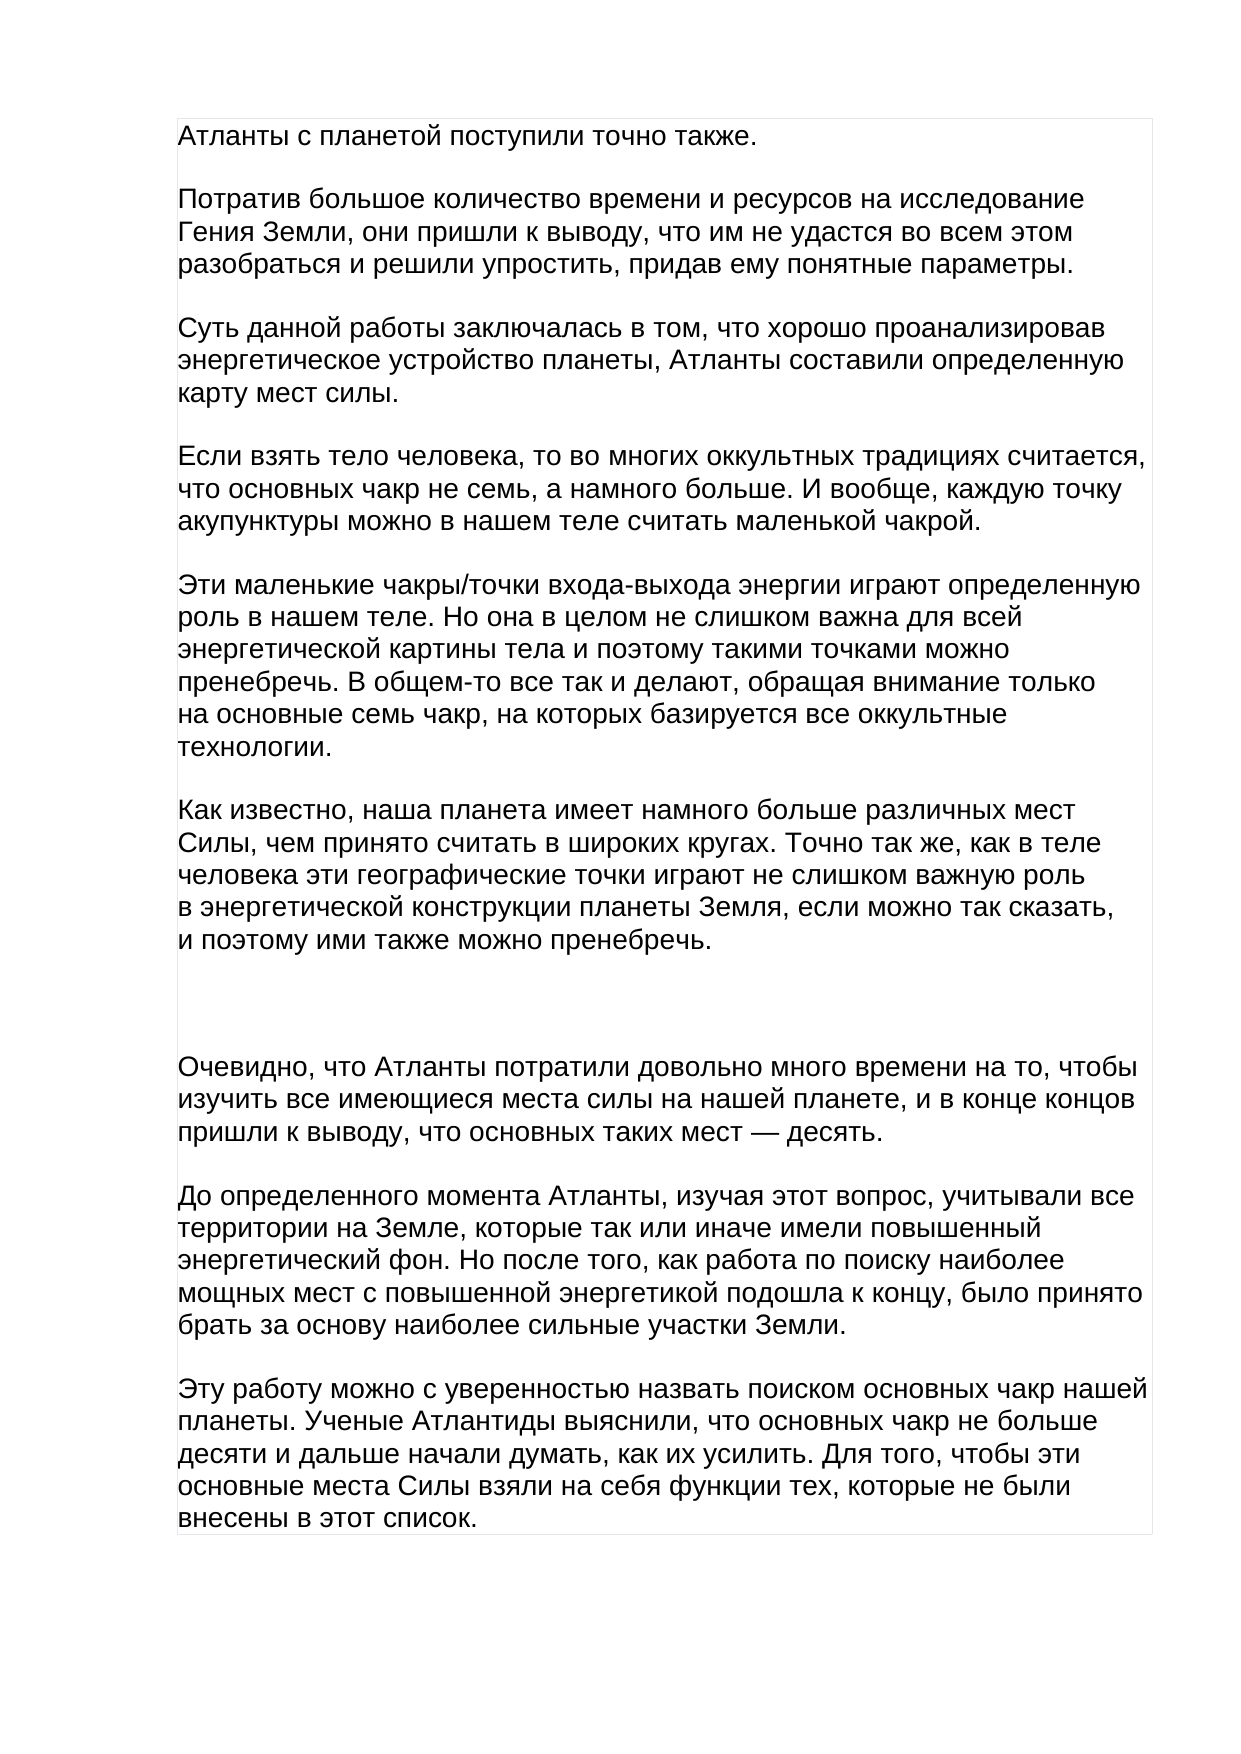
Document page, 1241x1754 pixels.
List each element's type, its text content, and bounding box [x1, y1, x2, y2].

text Эти маленькие чакры/точки входа-выхода энергии играют определенную роль в нашем теле. Но она в целом не слишком важна для всей энергетической картины тела и поэтому такими точками можно пренебречь. В общем-то все так и делают, обращая внимание только на основные семь чакр, на которых базируется все оккультные технологии. [178, 567, 1152, 762]
text Эту работу можно с уверенностью назвать поиском основных чакр нашей планеты. Ученые Атлантиды выяснили, что основных чакр не больше десяти и дальше начали думать, как их усилить. Для того, чтобы эти основные места Силы взяли на себя функции тех, которые не были внесены в этот список. [178, 1371, 1152, 1534]
text Атланты с планетой поступили точно также. [178, 119, 1152, 151]
text Очевидно, что Атланты потратили довольно много времени на то, чтобы изучить все имеющиеся места силы на нашей планете, и в конце концов пришли к выводу, что основных таких мест — десять. [178, 1049, 1152, 1147]
text Суть данной работы заключалась в том, что хорошо проанализировав энергетическое устройство планеты, Атланты составили определенную карту мест силы. [178, 310, 1152, 408]
text До определенного момента Атланты, изучая этот вопрос, учитывали все территории на Земле, которые так или иначе имели повышенный энергетический фон. Но после того, как работа по поиску наиболее мощных мест с повышенной энергетикой подошла к концу, было принято брать за основу наиболее сильные участки Земли. [178, 1178, 1152, 1341]
text Как известно, наша планета имеет намного больше различных мест Силы, чем принято считать в широких кругах. Точно так же, как в теле человека эти географические точки играют не слишком важную роль в энергетической конструкции планеты Земля, если можно так сказать, и поэтому ими также можно пренебречь. [178, 793, 1152, 955]
text Если взять тело человека, то во многих оккультных традициях считается, что основных чакр не семь, а намного больше. И вообще, каждую точку акупунктуры можно в нашем теле считать маленькой чакрой. [178, 439, 1152, 536]
text Потратив большое количество времени и ресурсов на исследование Гения Земли, они пришли к выводу, что им не удастся во всем этом разобраться и решили упростить, придав ему понятные параметры. [178, 182, 1152, 279]
